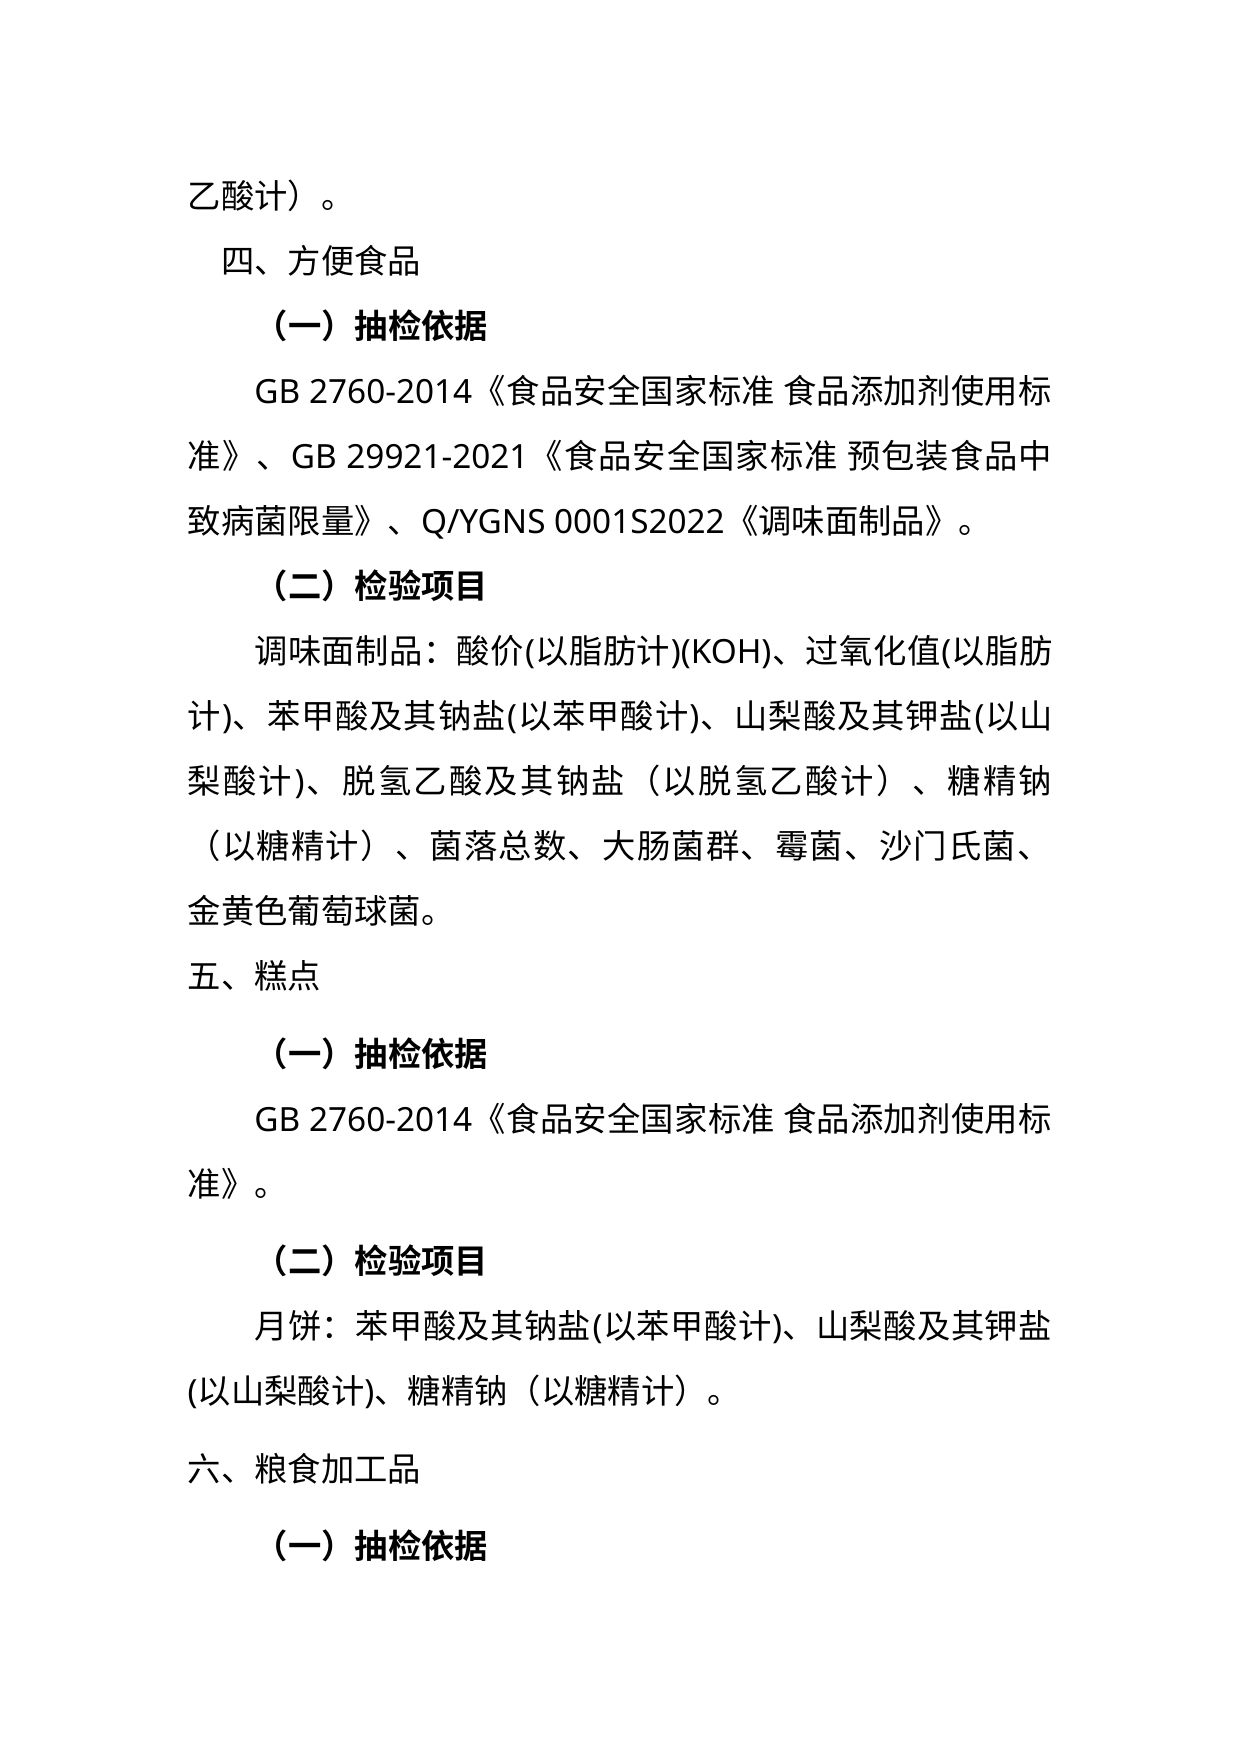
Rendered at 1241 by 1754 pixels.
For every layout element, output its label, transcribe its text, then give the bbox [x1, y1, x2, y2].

list （一）抽检依据 [187, 1019, 1053, 1084]
list （一）抽检依据 [187, 1512, 1053, 1577]
list GB 2760-2014《食品安全国家标准 食品添加剂使用标准》、GB 29921-2021《食品安全国家标准 预包装食品中致病菌限量》、Q/YGNS 0001S2022《调味面制品》。 [187, 357, 1053, 552]
list （二）检验项目 [187, 552, 1053, 617]
text 六、粮食加工品 [187, 1434, 1053, 1499]
list （二）检验项目 [187, 1227, 1053, 1292]
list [187, 162, 1053, 227]
text GB 2760-2014《食品安全国家标准 食品添加剂使用标准》。 [187, 1084, 1053, 1214]
text 月饼：苯甲酸及其钠盐(以苯甲酸计)、山梨酸及其钾盐(以山梨酸计)、糖精钠（以糖精计）。 [187, 1292, 1053, 1422]
text 五、糕点 [187, 942, 1053, 1007]
text 四、方便食品 [187, 227, 1053, 292]
list 调味面制品：酸价(以脂肪计)(KOH)、过氧化值(以脂肪计)、苯甲酸及其钠盐(以苯甲酸计)、山梨酸及其钾盐(以山梨酸计)、脱氢乙酸及其钠盐（以脱氢乙酸计）、糖精钠（以糖精计）、菌落总数、大肠菌群、霉菌、沙门氏菌、金黄色葡萄球菌。 [187, 617, 1053, 942]
list （一）抽检依据 [187, 292, 1053, 357]
